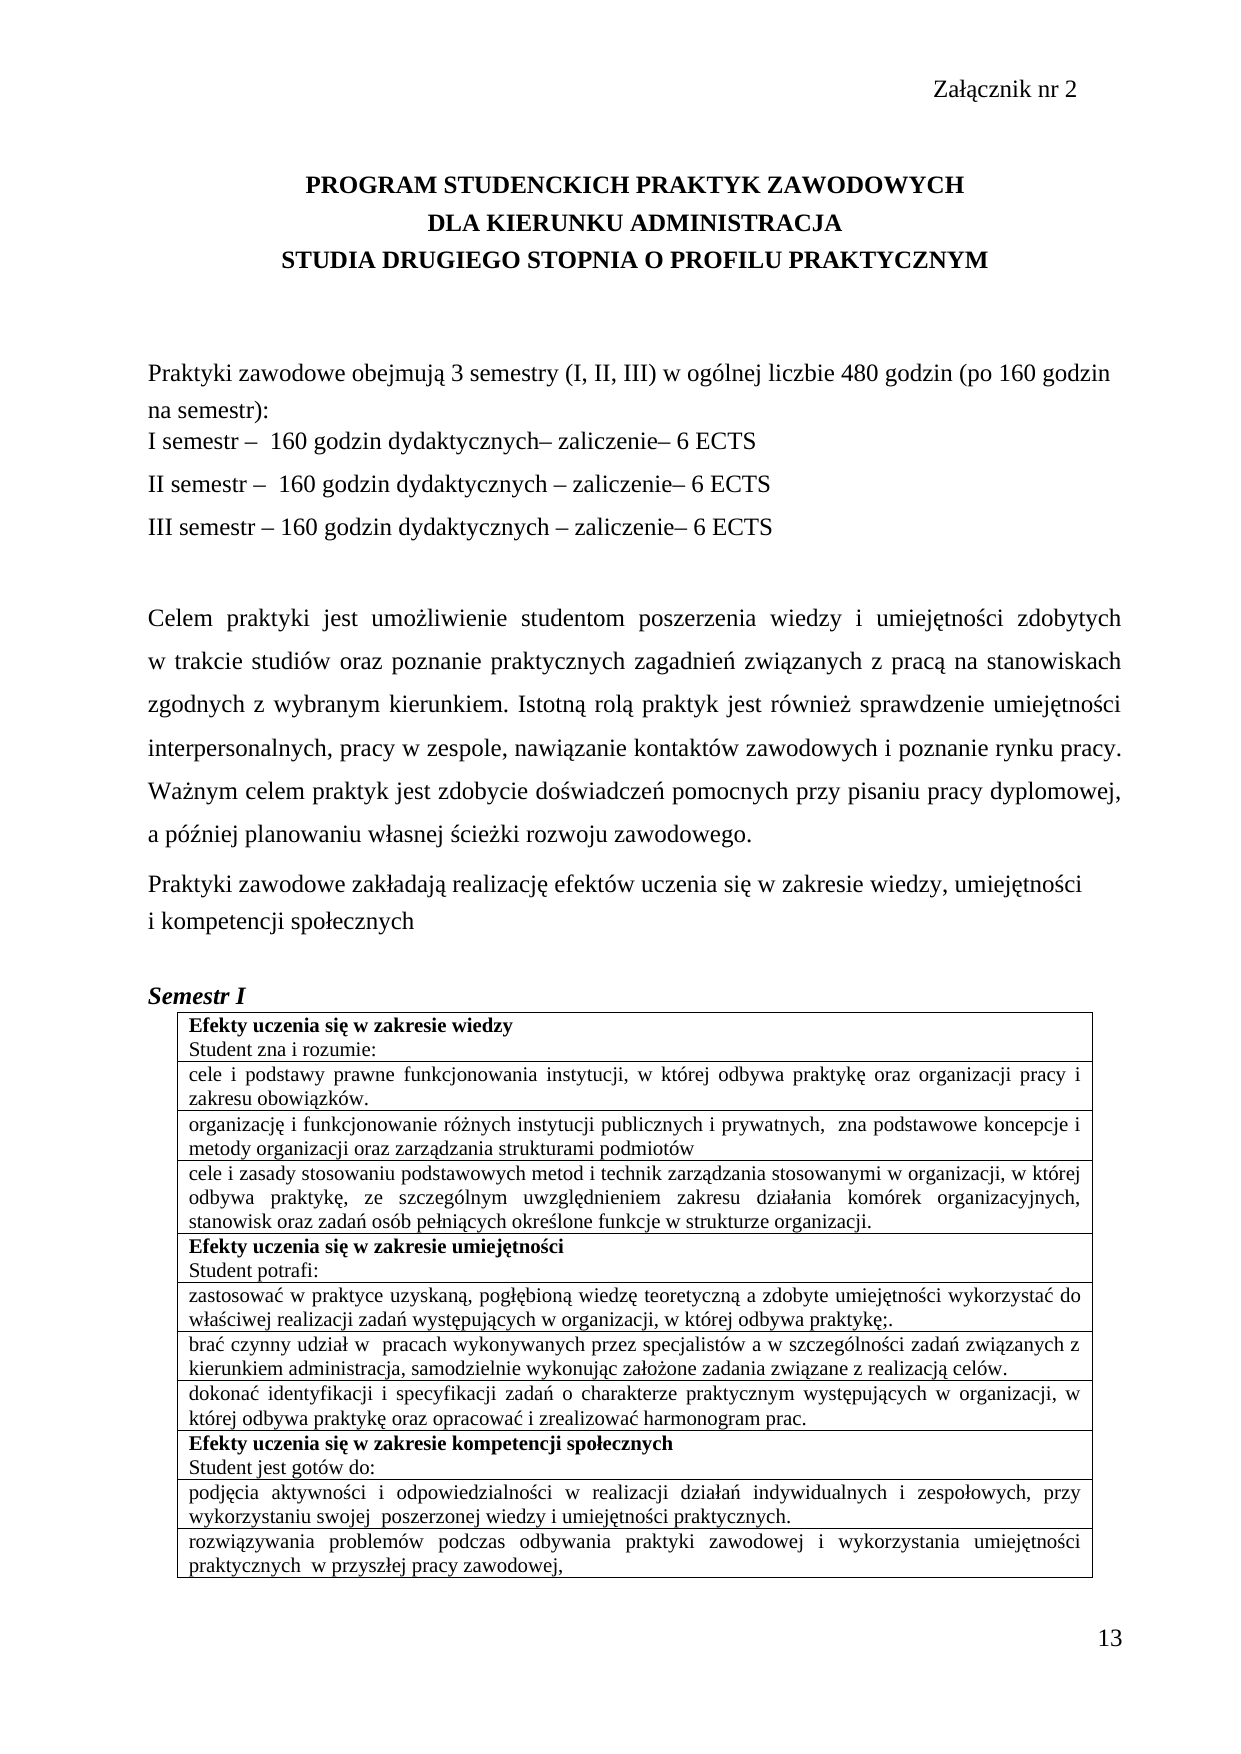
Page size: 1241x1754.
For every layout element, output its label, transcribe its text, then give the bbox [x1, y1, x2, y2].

list I semestr – 160 godzin dydaktycznych– zaliczenie– 6 ECTS [148, 426, 1122, 455]
table_cell rozwiązywania problemów podczas odbywania praktyki zawodowej i wykorzystania umiejętności praktycznych w przyszłej pracy zawodowej, [178, 1529, 1092, 1577]
text Celem praktyki jest umożliwienie studentom poszerzenia wiedzy i umiejętności zdobytych w trakcie studiów oraz poznanie praktycznych zagadnień związanych z pracą na stanowiskach zgodnych z wybranym kierunkiem. Istotną rolą praktyk jest również sprawdzenie umiejętności interpersonalnych, pracy w zespole, nawiązanie kontaktów zawodowych i poznanie rynku pracy. Ważnym celem praktyk jest zdobycie doświadczeń pomocnych przy pisaniu pracy dyplomowej, a później planowaniu własnej ścieżki rozwoju zawodowego. [148, 603, 1122, 848]
text PROGRAM STUDENCKICH PRAKTYK ZAWODOWYCH [148, 163, 1122, 201]
text STUDIA DRUGIEGO STOPNIA O PROFILU PRAKTYCZNYM [148, 238, 1122, 276]
text Praktyki zawodowe zakładają realizację efektów uczenia się w zakresie wiedzy, umiejętności i kompetencji społecznych [148, 862, 1122, 937]
table_cell cele i zasady stosowaniu podstawowych metod i technik zarządzania stosowanymi w organizacji, w której odbywa praktykę, ze szczególnym uwzględnieniem zakresu działania komórek organizacyjnych, stanowisk oraz zadań osób pełniących określone funkcje w strukturze organizacji. [178, 1161, 1092, 1233]
table_cell podjęcia aktywności i odpowiedzialności w realizacji działań indywidualnych i zespołowych, przy wykorzystaniu swojej poszerzonej wiedzy i umiejętności praktycznych. [178, 1480, 1092, 1528]
text Semestr I [148, 974, 1122, 1012]
table_cell organizację i funkcjonowanie różnych instytucji publicznych i prywatnych, zna podstawowe koncepcje i metody organizacji oraz zarządzania strukturami podmiotów [178, 1111, 1092, 1159]
text Praktyki zawodowe obejmują 3 semestry (I, II, III) w ogólnej liczbie 480 godzin (po 160 godzin na semestr): [148, 351, 1122, 426]
table_cell Efekty uczenia się w zakresie umiejętności Student potrafi: [178, 1234, 1092, 1282]
table_cell zastosować w praktyce uzyskaną, pogłębioną wiedzę teoretyczną a zdobyte umiejętności wykorzystać do właściwej realizacji zadań występujących w organizacji, w której odbywa praktykę;. [178, 1283, 1092, 1331]
list II semestr – 160 godzin dydaktycznych – zaliczenie– 6 ECTS [148, 469, 1122, 498]
table_cell Efekty uczenia się w zakresie kompetencji społecznych Student jest gotów do: [178, 1431, 1092, 1479]
table_header Efekty uczenia się w zakresie wiedzy Student zna i rozumie: [178, 1013, 1092, 1061]
table_cell cele i podstawy prawne funkcjonowania instytucji, w której odbywa praktykę oraz organizacji pracy i zakresu obowiązków. [178, 1062, 1092, 1110]
table_cell brać czynny udział w pracach wykonywanych przez specjalistów a w szczególności zadań związanych z kierunkiem administracja, samodzielnie wykonując założone zadania związane z realizacją celów. [178, 1332, 1092, 1380]
text DLA KIERUNKU ADMINISTRACJA [148, 201, 1122, 238]
table_cell dokonać identyfikacji i specyfikacji zadań o charakterze praktycznym występujących w organizacji, w której odbywa praktykę oraz opracować i zrealizować harmonogram prac. [178, 1381, 1092, 1429]
list III semestr – 160 godzin dydaktycznych – zaliczenie– 6 ECTS [148, 512, 1122, 541]
text Załącznik nr 2 [148, 74, 1122, 103]
